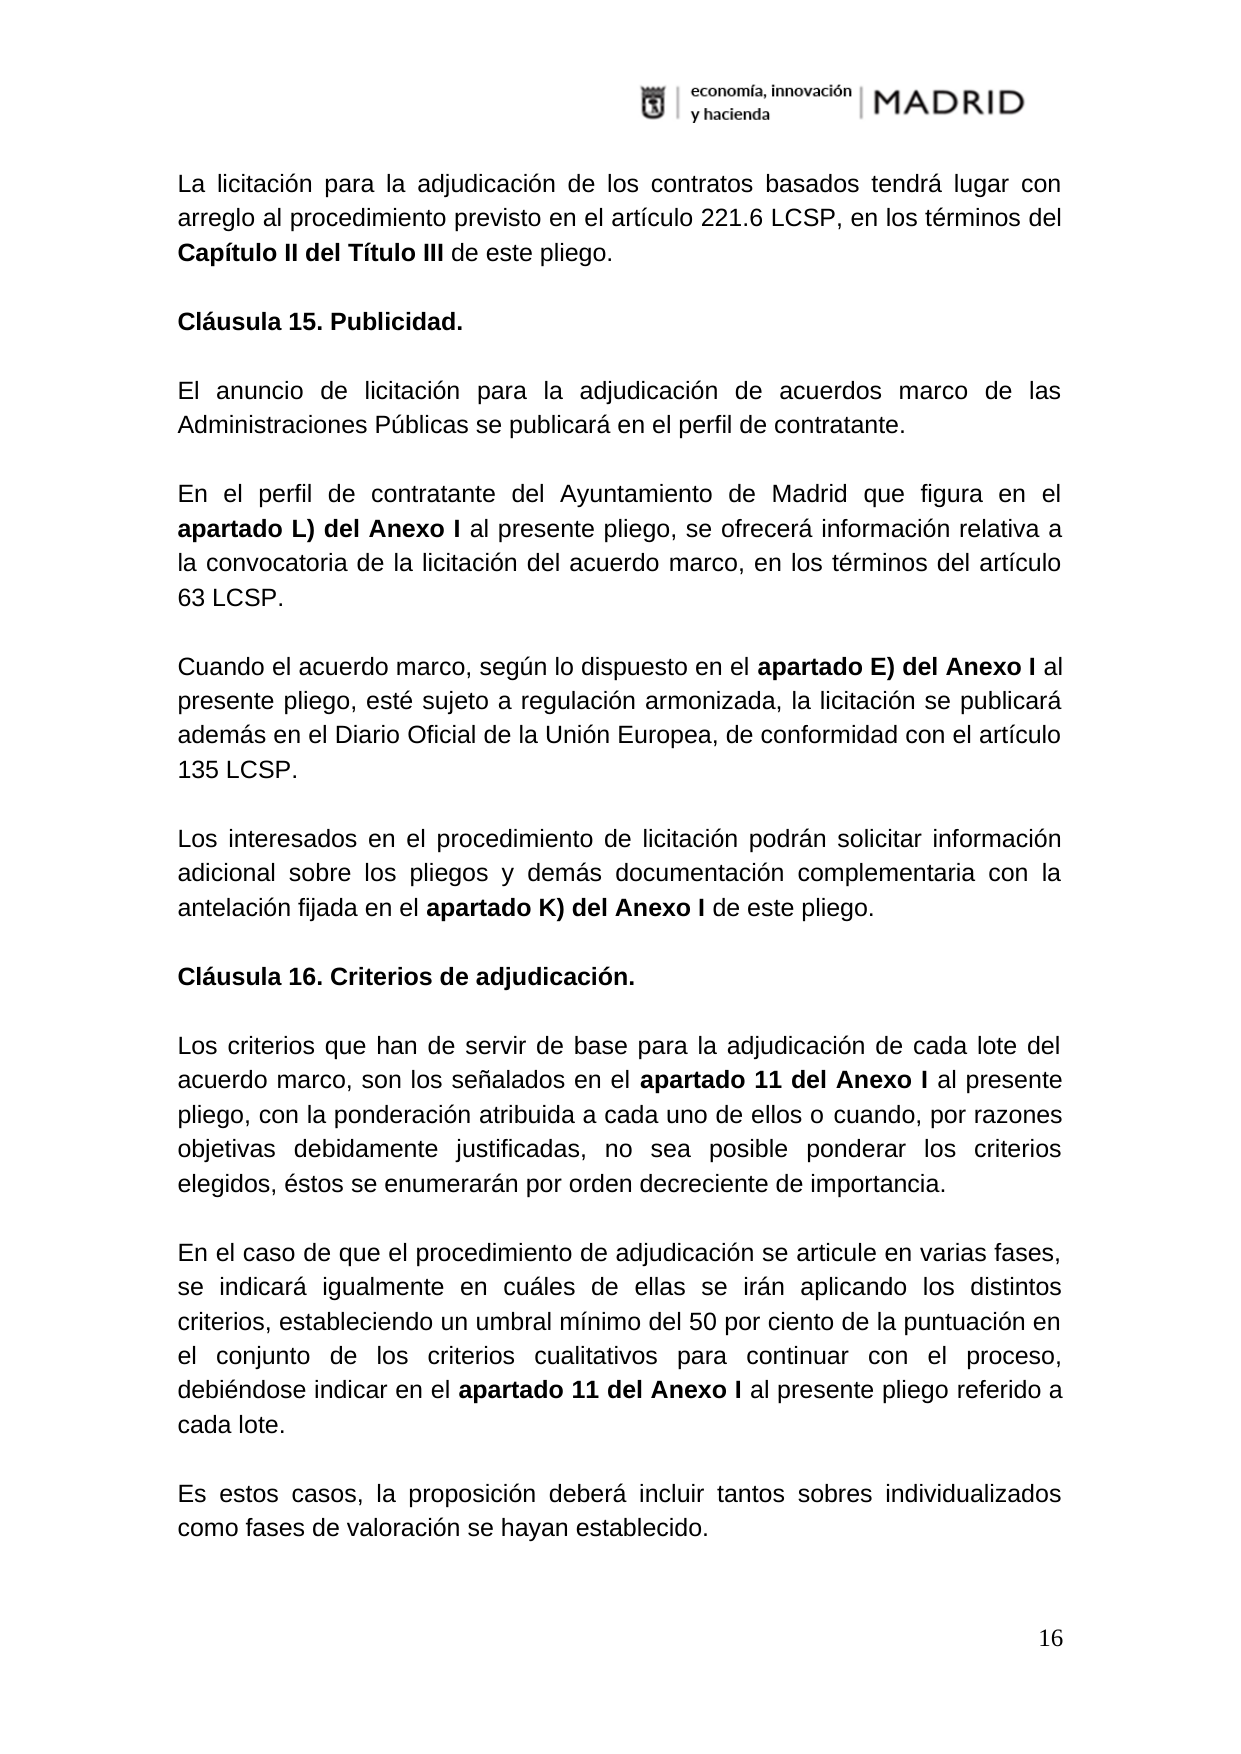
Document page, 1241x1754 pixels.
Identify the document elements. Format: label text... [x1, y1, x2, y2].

text Los criterios que han de servir de base para la adjudicación de cada lote del acuerdo marco, son los señalados en el apartado 11 del Anexo I al presente pliego, con la ponderación atribuida a cada uno de ellos o cuando, por razones objetivas debidamente justificadas, no sea posible ponderar los criterios elegidos, éstos se enumerarán por orden decreciente de importancia. [177, 1031, 1063, 1197]
picture [620, 73, 1041, 140]
text El anuncio de licitación para la adjudicación de acuerdos marco de las Administraciones Públicas se publicará en el perfil de contratante. [177, 376, 1063, 439]
subtitle Cláusula 16. Criterios de adjudicación. [177, 962, 1063, 991]
subtitle Cláusula 15. Publicidad. [177, 307, 1063, 335]
text Los interesados en el procedimiento de licitación podrán solicitar información adicional sobre los pliegos y demás documentación complementaria con la antelación fijada en el apartado K) del Anexo I de este pliego. [177, 824, 1063, 922]
text En el perfil de contratante del Ayuntamiento de Madrid que figura en el apartado L) del Anexo I al presente pliego, se ofrecerá información relativa a la convocatoria de la licitación del acuerdo marco, en los términos del artículo 63 LCSP. [177, 479, 1063, 611]
text Cuando el acuerdo marco, según lo dispuesto en el apartado E) del Anexo I al presente pliego, esté sujeto a regulación armonizada, la licitación se publicará además en el Diario Oficial de la Unión Europea, de conformidad con el artículo 135 LCSP. [177, 651, 1063, 784]
text Es estos casos, la proposición deberá incluir tantos sobres individualizados como fases de valoración se hayan establecido. [177, 1479, 1063, 1542]
text En el caso de que el procedimiento de adjudicación se articule en varias fases, se indicará igualmente en cuáles de ellas se irán aplicando los distintos criterios, estableciendo un umbral mínimo del 50 por ciento de la puntuación en el conjunto de los criterios cualitativos para continuar con el proceso, debiéndose indicar en el apartado 11 del Anexo I al presente pliego referido a cada lote. [177, 1238, 1063, 1439]
text La licitación para la adjudicación de los contratos basados tendrá lugar con arreglo al procedimiento previsto en el artículo 221.6 LCSP, en los términos del Capítulo II del Título III de este pliego. [177, 169, 1063, 266]
